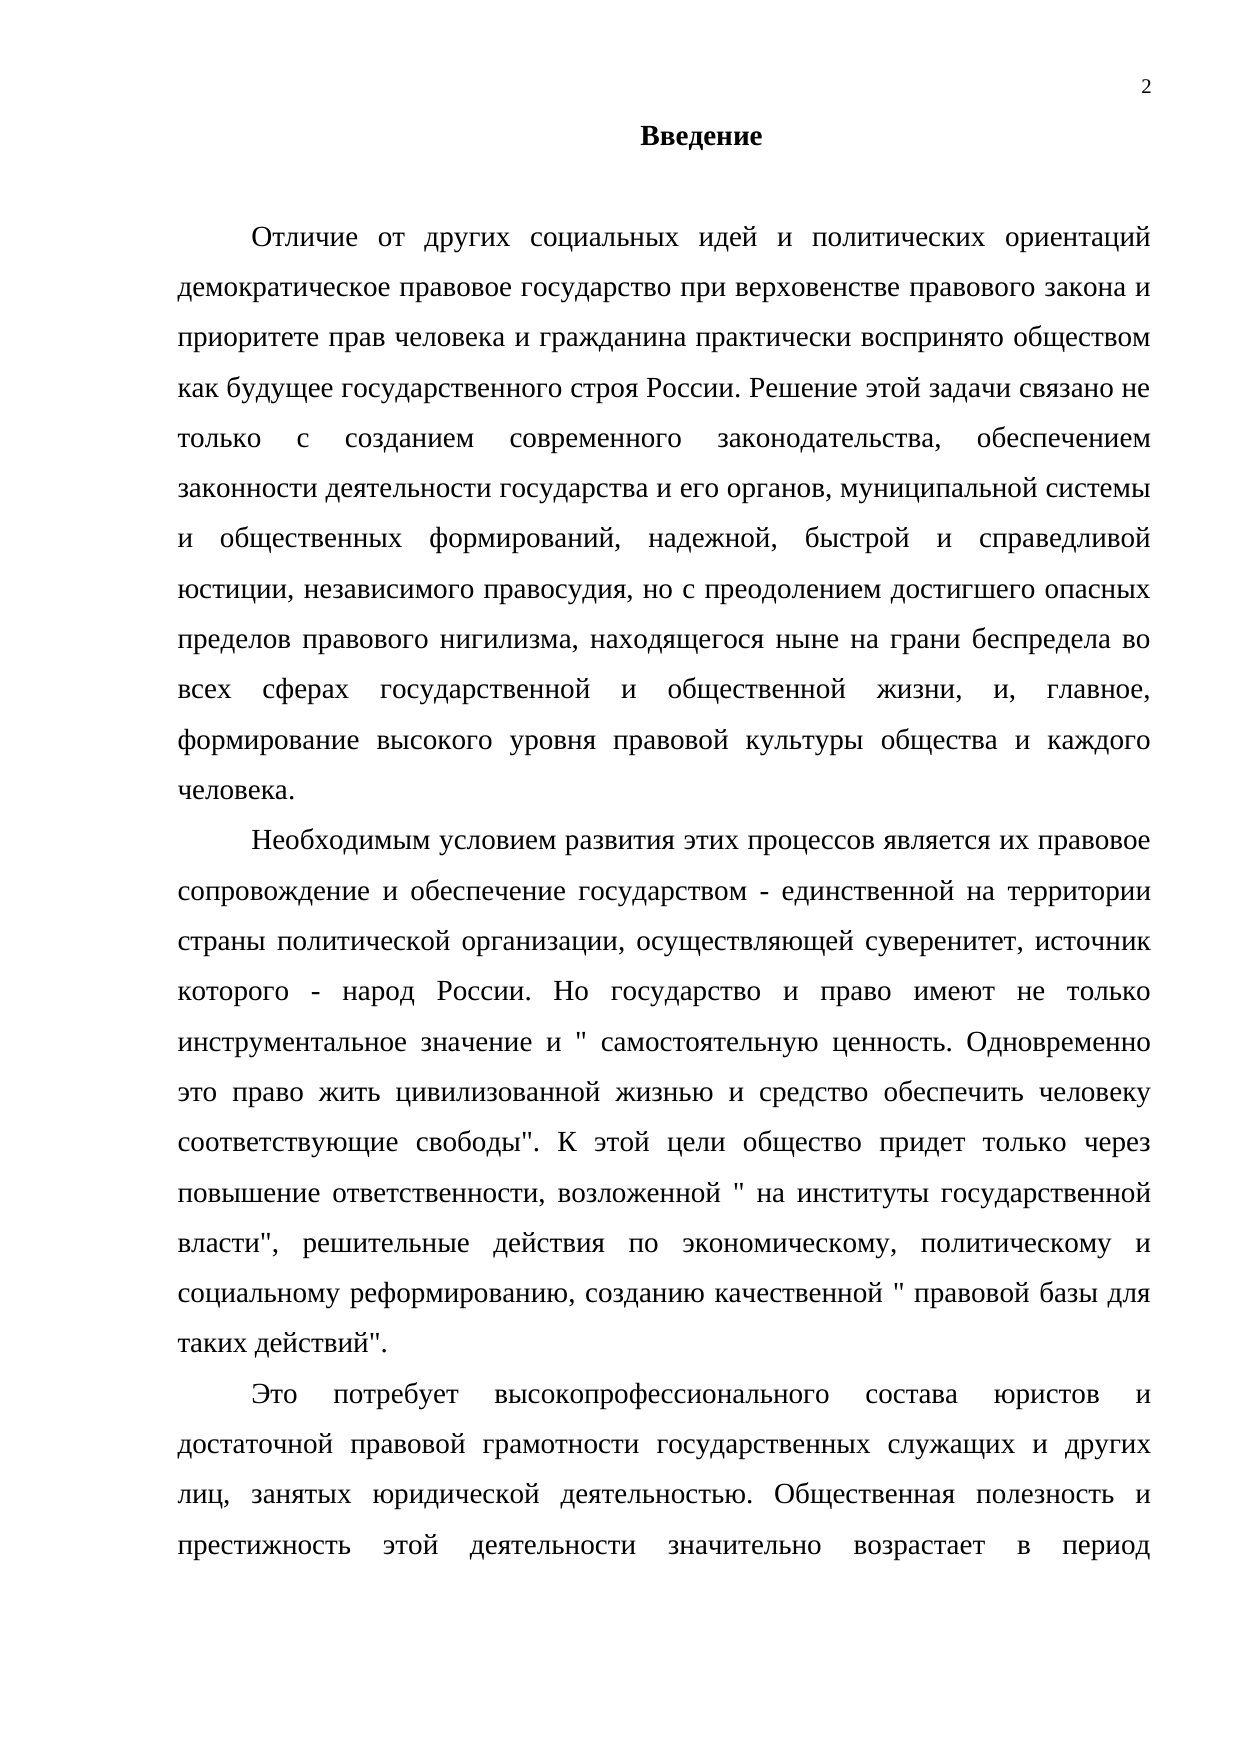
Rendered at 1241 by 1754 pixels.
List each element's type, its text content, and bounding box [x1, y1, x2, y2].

text Введение [177, 118, 1152, 152]
text Отличие от других социальных идей и политических ориентаций демократическое правовое государство при верховенстве правового закона и приоритете прав человека и гражданина практически воспринято обществом как будущее государственного строя России. Решение этой задачи связано не только с созданием современного законодательства, обеспечением законности деятельности государства и его органов, муниципальной системы и общественных формирований, надежной, быстрой и справедливой юстиции, независимого правосудия, но с преодолением достигшего опасных пределов правового нигилизма, находящегося ныне на грани беспредела во всех сферах государственной и общественной жизни, и, главное, формирование высокого уровня правовой культуры общества и каждого человека. [177, 219, 1152, 806]
text Необходимым условием развития этих процессов является их правовое сопровождение и обеспечение государством - единственной на территории страны политической организации, осуществляющей суверенитет, источник которого - народ России. Но государство и право имеют не только инструментальное значение и " самостоятельную ценность. Одновременно это право жить цивилизованной жизнью и средство обеспечить человеку соответствующие свободы". К этой цели общество придет только через повышение ответственности, возложенной " на институты государственной власти", решительные действия по экономическому, политическому и социальному реформированию, созданию качественной " правовой базы для таких действий". [177, 822, 1152, 1359]
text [177, 1376, 1152, 1560]
